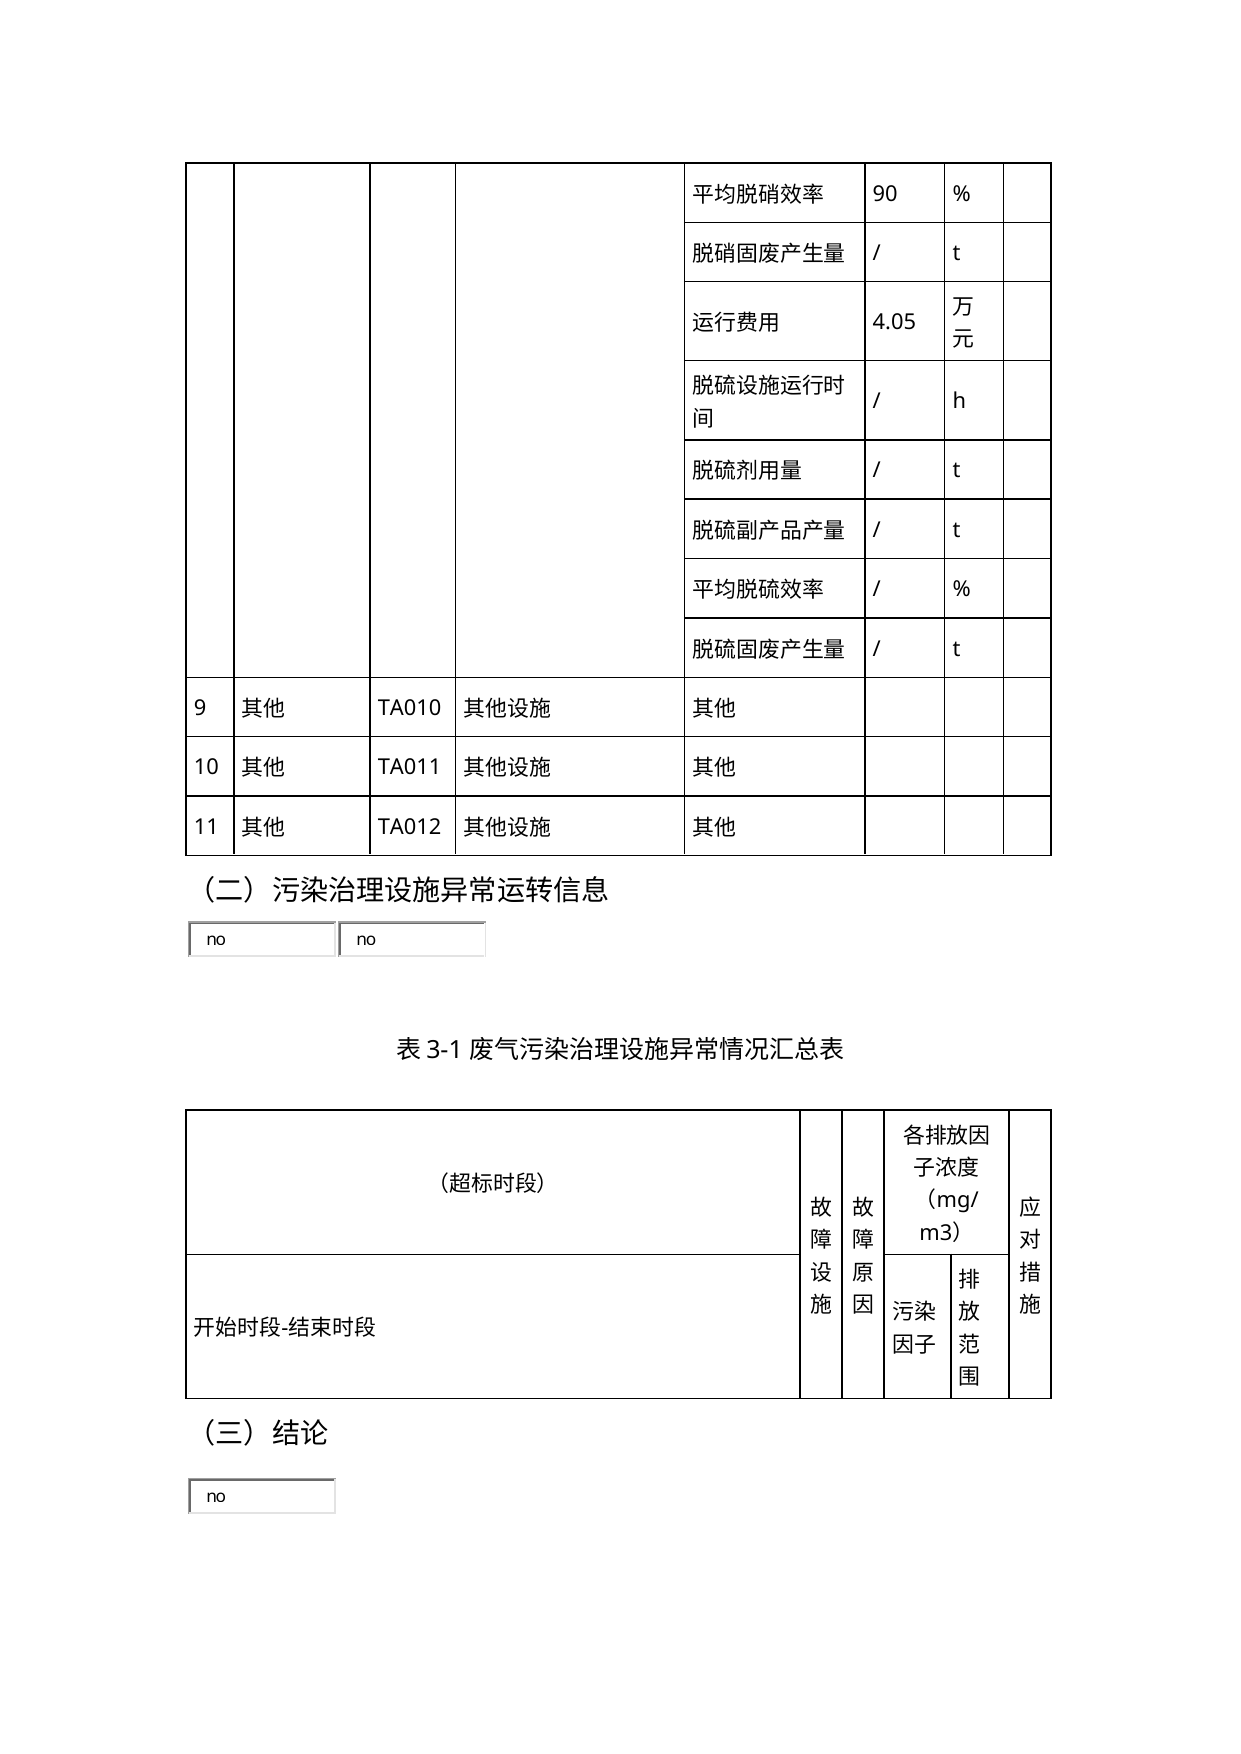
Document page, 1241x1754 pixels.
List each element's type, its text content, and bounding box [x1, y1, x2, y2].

table_cell TA012 [371, 797, 455, 854]
table_cell / [866, 619, 944, 676]
table_header 故障设施 [801, 1111, 841, 1397]
table_cell [866, 678, 944, 736]
table_cell [1004, 797, 1050, 854]
table_cell [1004, 361, 1050, 439]
table_cell t [945, 500, 1003, 558]
table_cell TA010 [371, 678, 455, 736]
table_cell [1004, 737, 1050, 795]
table_cell 11 [187, 797, 233, 854]
table_cell t [945, 619, 1003, 676]
table_cell 平均脱硝效率 [685, 164, 864, 221]
table_cell 其他 [685, 797, 864, 854]
table_cell 90 [866, 164, 944, 221]
table_cell [945, 797, 1003, 854]
table_cell 其他 [685, 678, 864, 736]
table_cell 其他 [685, 737, 864, 795]
table_header 应对措施 [1010, 1111, 1050, 1397]
table_cell / [866, 559, 944, 617]
table_cell [1004, 559, 1050, 617]
table_cell TA011 [371, 737, 455, 795]
table_cell [1004, 164, 1050, 221]
table_cell 运行费用 [685, 282, 864, 360]
table_cell t [945, 223, 1003, 281]
table_cell [866, 797, 944, 854]
table_cell / [866, 223, 944, 281]
table_header （超标时段） [187, 1111, 799, 1253]
table_cell / [866, 441, 944, 498]
table_cell [1004, 619, 1050, 676]
text 表3-1 废气污染治理设施异常情况汇总表 [187, 1015, 1053, 1080]
subtitle （二）污染治理设施异常运转信息 [187, 856, 1053, 921]
table_header 故障原因 [843, 1111, 883, 1397]
table_cell 其他 [235, 737, 369, 795]
table_cell % [945, 164, 1003, 221]
table_cell 万元 [945, 282, 1003, 360]
table_cell 开始时段-结束时段 [187, 1255, 799, 1397]
table_cell [945, 737, 1003, 795]
table_cell 脱硫设施运行时间 [685, 361, 864, 439]
table_cell 10 [187, 737, 233, 795]
table_cell [945, 678, 1003, 736]
table_cell / [866, 361, 944, 439]
table_cell 脱硫副产品产量 [685, 500, 864, 558]
table_cell [1004, 441, 1050, 498]
table_cell [1004, 500, 1050, 558]
table_cell 9 [187, 678, 233, 736]
table_cell 其他 [235, 678, 369, 736]
table_cell % [945, 559, 1003, 617]
table_cell / [866, 500, 944, 558]
table_cell 其他设施 [456, 797, 684, 854]
table_cell [866, 737, 944, 795]
table_cell 其他设施 [456, 737, 684, 795]
table_cell 4.05 [866, 282, 944, 360]
table_cell t [945, 441, 1003, 498]
table_cell h [945, 361, 1003, 439]
table_cell 排放范围 [952, 1255, 1008, 1397]
table_cell [1004, 223, 1050, 281]
subtitle （三）结论 [187, 1399, 1053, 1464]
table_cell 脱硝固废产生量 [685, 223, 864, 281]
table_cell 其他 [235, 797, 369, 854]
table_cell [1004, 678, 1050, 736]
table_cell [1004, 282, 1050, 360]
table_header 各排放因子浓度（mg/m3） [885, 1111, 1008, 1253]
table_cell 脱硫剂用量 [685, 441, 864, 498]
table_cell 平均脱硫效率 [685, 559, 864, 617]
table_cell 其他设施 [456, 678, 684, 736]
table_cell 脱硫固废产生量 [685, 619, 864, 676]
table_cell 污染因子 [885, 1255, 950, 1397]
